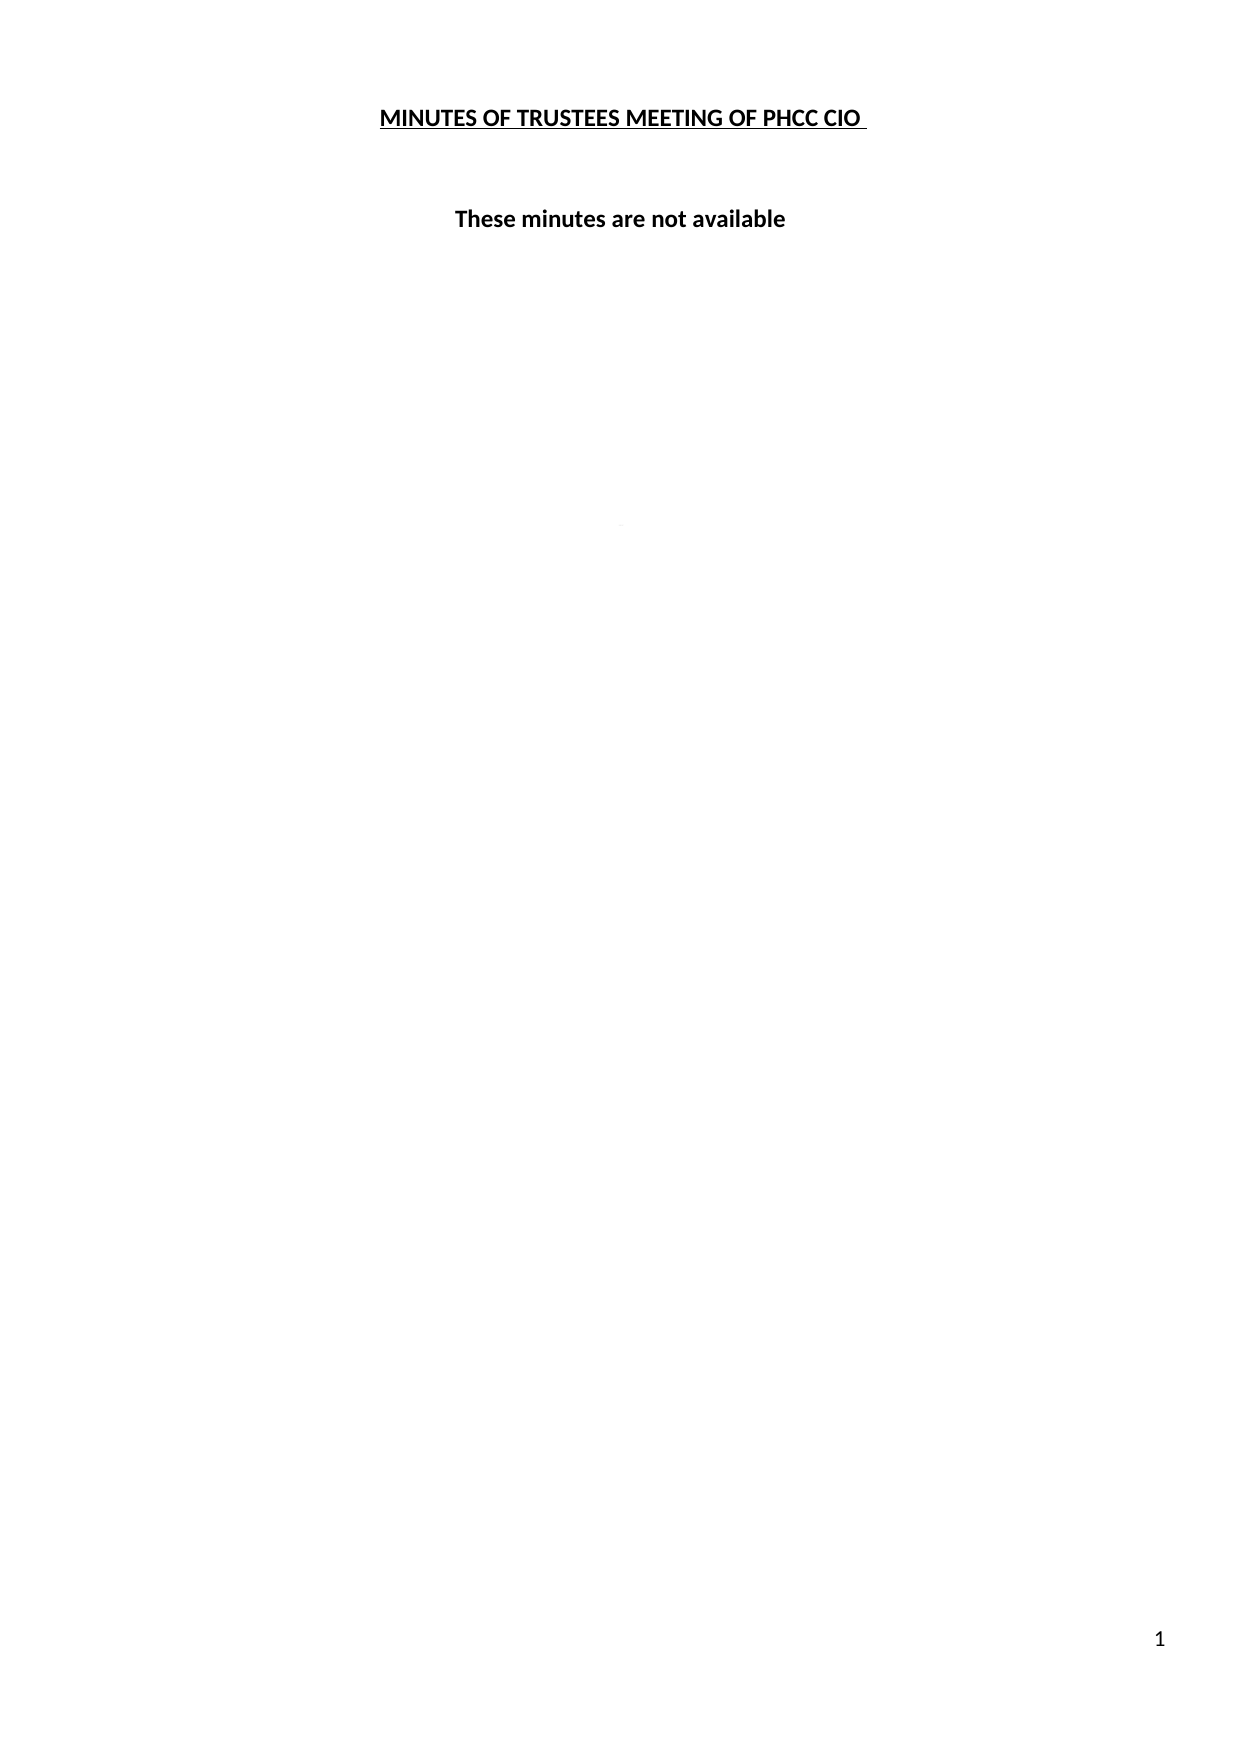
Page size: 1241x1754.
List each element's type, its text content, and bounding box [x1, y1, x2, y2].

text MINUTES OF TRUSTEES MEETING OF PHCC CIO [75, 102, 1165, 132]
text These minutes are not available [75, 203, 1165, 233]
